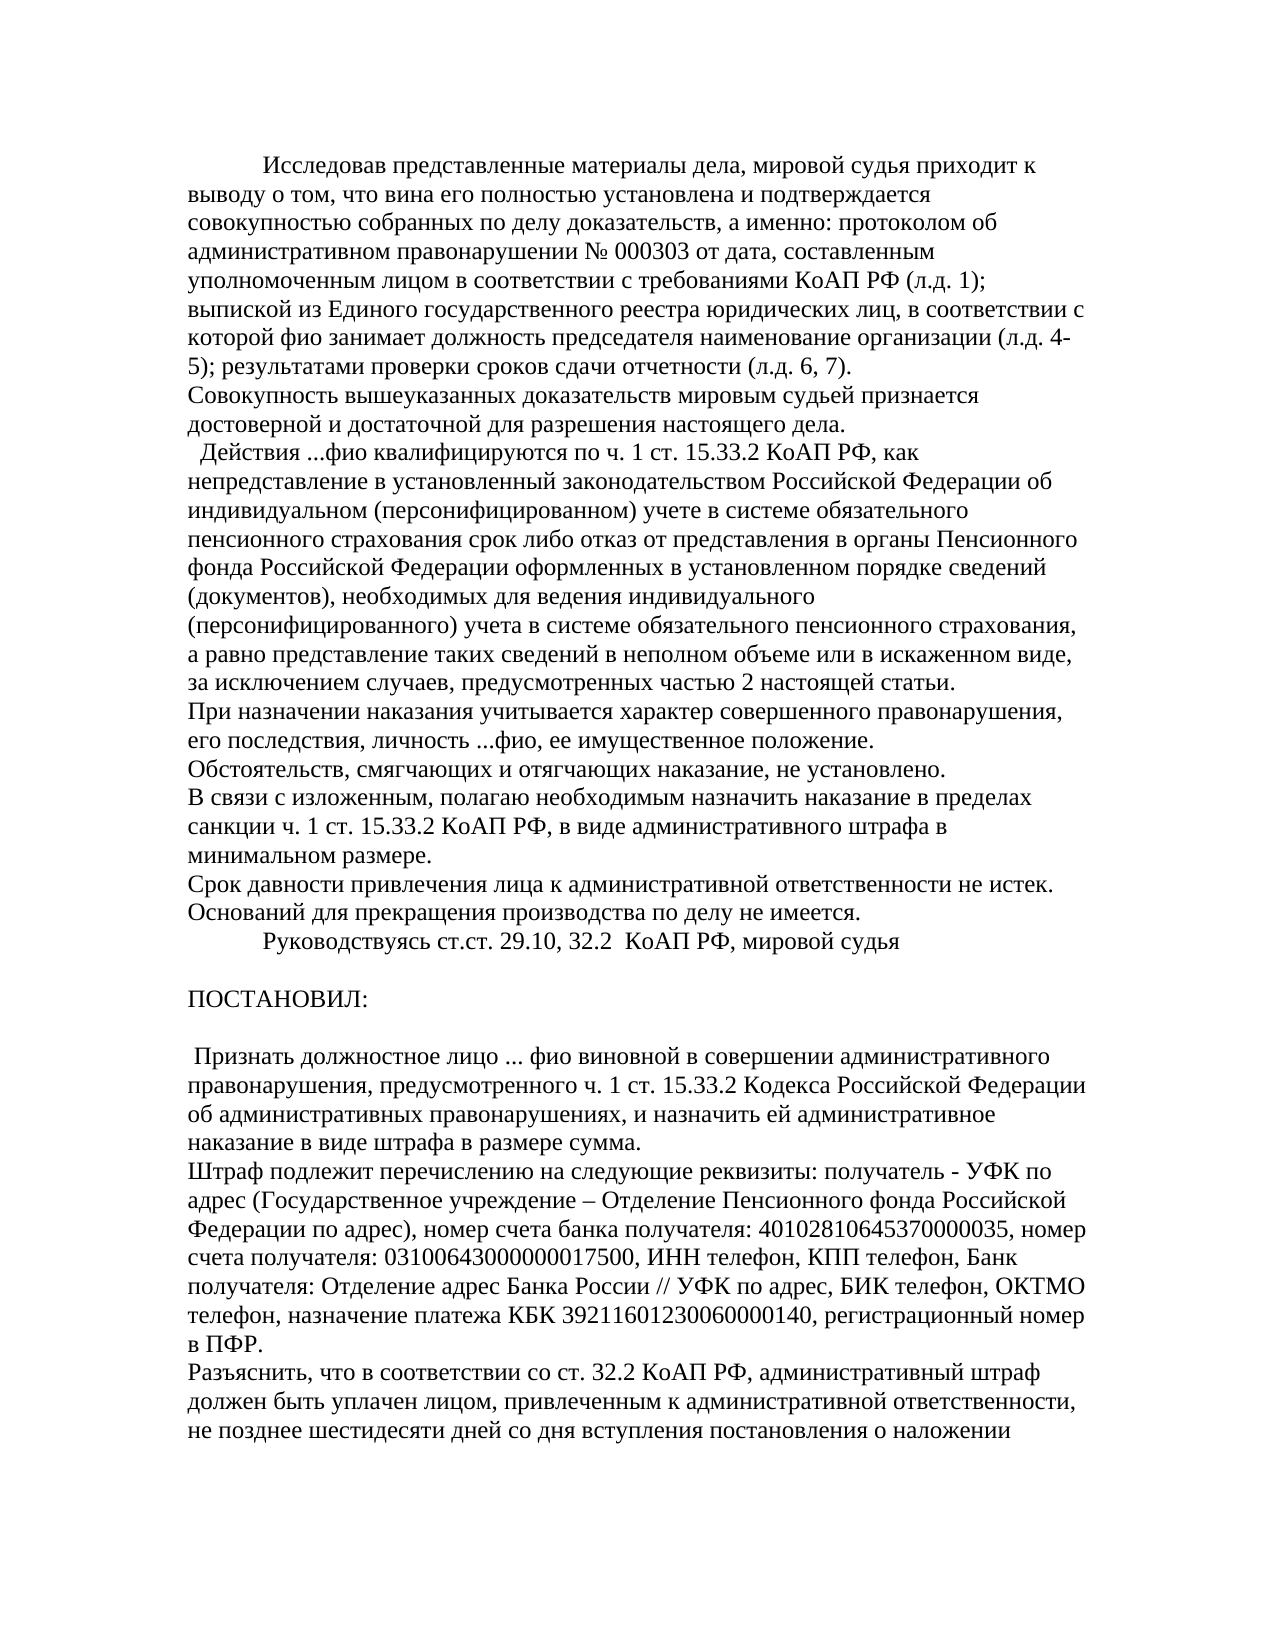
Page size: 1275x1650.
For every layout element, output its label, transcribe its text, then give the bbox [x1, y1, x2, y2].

text Срок давности привлечения лица к административной ответственности не истек. Оснований для прекращения производства по делу не имеется. [187, 869, 1087, 926]
text Совокупность вышеуказанных доказательств мировым судьей признается достоверной и достаточной для разрешения настоящего дела. [187, 380, 1087, 437]
text Обстоятельств, смягчающих и отягчающих наказание, не установлено. [187, 754, 1087, 782]
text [187, 1357, 1087, 1444]
text Действия ...фио квалифицируются по ч. 1 ст. 15.33.2 КоАП РФ, как непредставление в установленный законодательством Российской Федерации об индивидуальном (персонифицированном) учете в системе обязательного пенсионного страхования срок либо отказ от представления в органы Пенсионного фонда Российской Федерации оформленных в установленном порядке сведений (документов), необходимых для ведения индивидуального (персонифицированного) учета в системе обязательного пенсионного страхования, а равно представление таких сведений в неполном объеме или в искаженном виде, за исключением случаев, предусмотренных частью 2 настоящей статьи. [187, 437, 1087, 696]
text Исследовав представленные материалы дела, мировой судья приходит к выводу о том, что вина его полностью установлена и подтверждается совокупностью собранных по делу доказательств, а именно: протоколом об административном правонарушении № 000303 от дата, составленным уполномоченным лицом в соответствии с требованиями КоАП РФ (л.д. 1); выпиской из Единого государственного реестра юридических лиц, в соответствии с которой фио занимает должность председателя наименование организации (л.д. 4-5); результатами проверки сроков сдачи отчетности (л.д. 6, 7). [187, 150, 1087, 380]
text В связи с изложенным, полагаю необходимым назначить наказание в пределах санкции ч. 1 ст. 15.33.2 КоАП РФ, в виде административного штрафа в минимальном размере. [187, 782, 1087, 869]
text Штраф подлежит перечислению на следующие реквизиты: получатель - УФК по адрес (Государственное учреждение – Отделение Пенсионного фонда Российской Федерации по адрес), номер счета банка получателя: 40102810645370000035, номер счета получателя: 03100643000000017500, ИНН телефон, КПП телефон, Банк получателя: Отделение адрес Банка России // УФК по адрес, БИК телефон, ОКТМО телефон, назначение платежа КБК 39211601230060000140, регистрационный номер в ПФР. [187, 1156, 1087, 1357]
text ПОСТАНОВИЛ: [187, 984, 1087, 1012]
text Признать должностное лицо ... фио виновной в совершении административного правонарушения, предусмотренного ч. 1 ст. 15.33.2 Кодекса Российской Федерации об административных правонарушениях, и назначить ей административное наказание в виде штрафа в размере сумма. [187, 1041, 1087, 1156]
text При назначении наказания учитывается характер совершенного правонарушения, его последствия, личность ...фио, ее имущественное положение. [187, 696, 1087, 754]
text Руководствуясь ст.ст. 29.10, 32.2 КоАП РФ, мировой судья [187, 926, 1087, 955]
